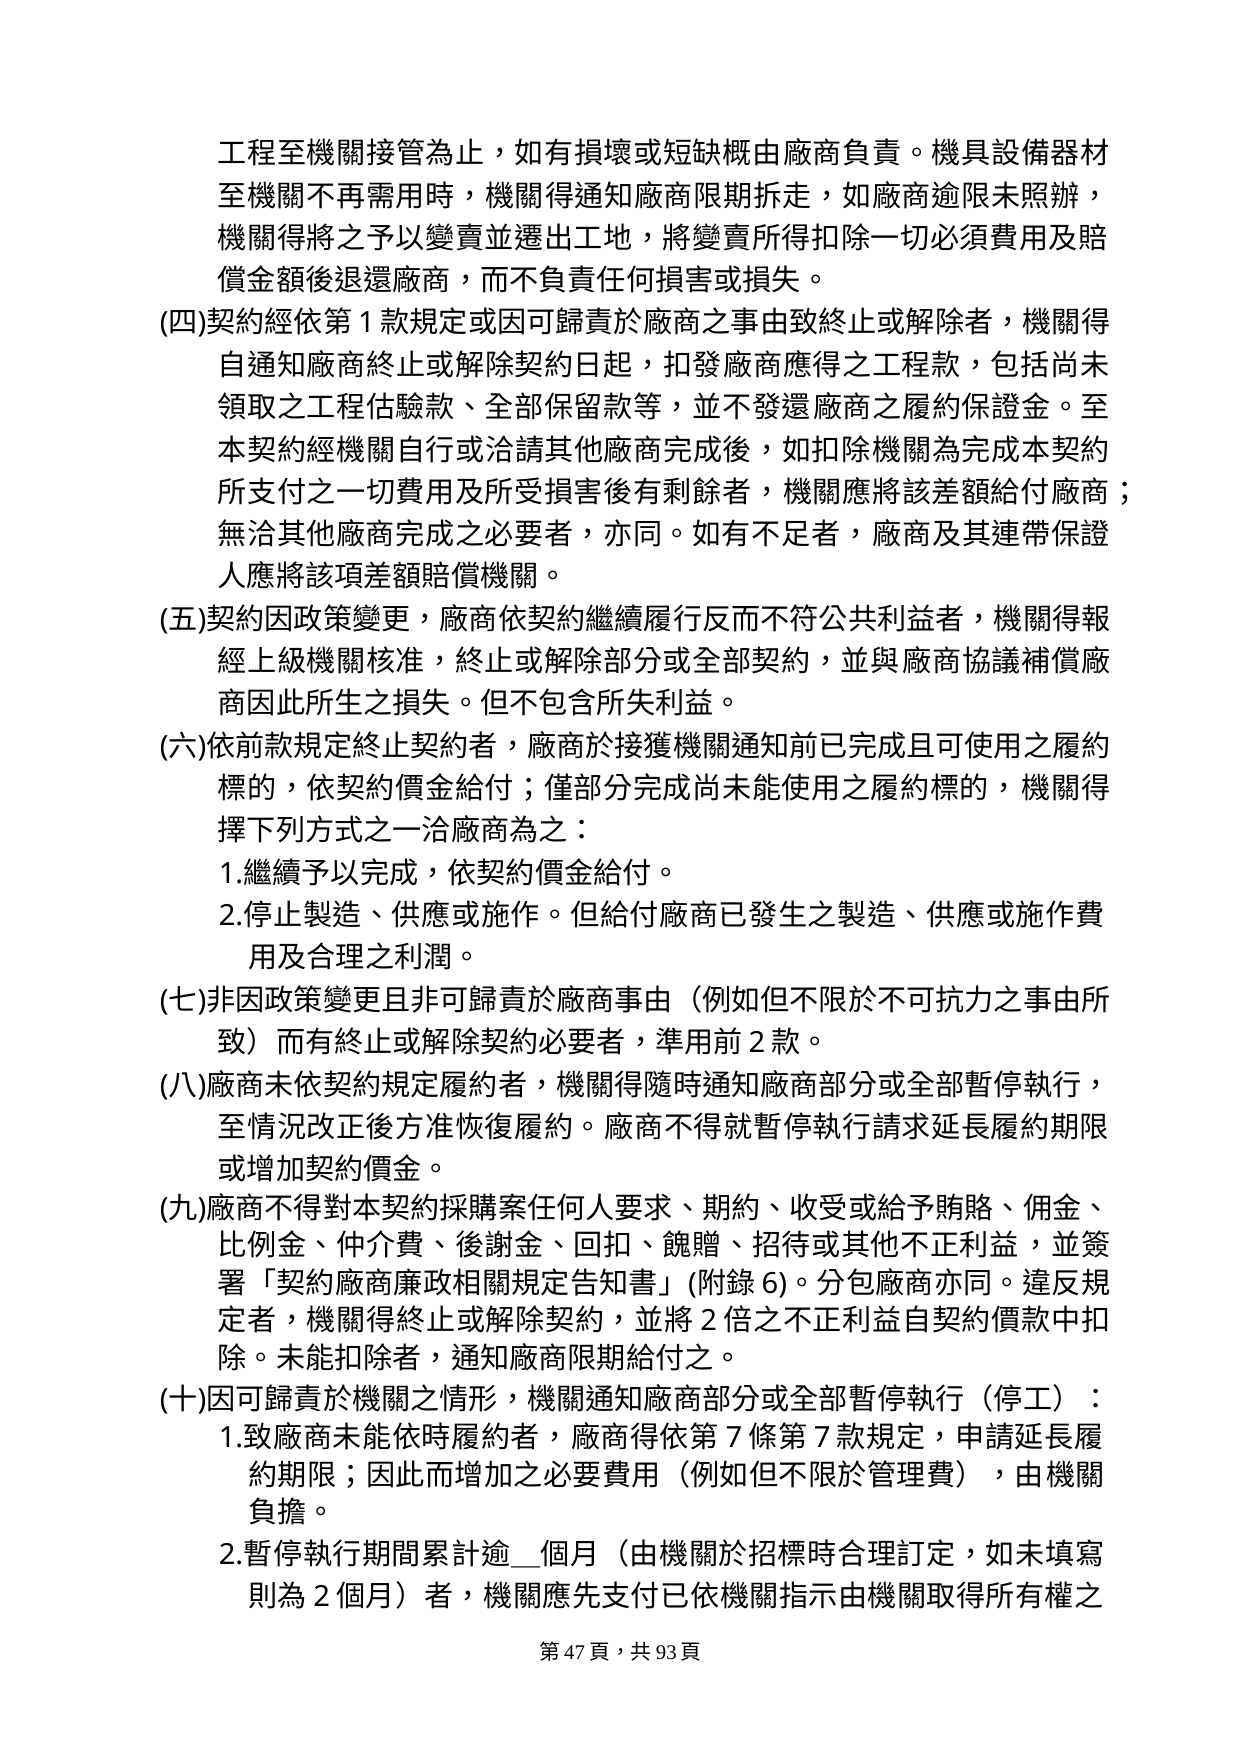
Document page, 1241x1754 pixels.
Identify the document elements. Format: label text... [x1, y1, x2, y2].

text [159, 130, 1110, 299]
text (六)依前款規定終止契約者，廠商於接獲機關通知前已完成且可使用之履約標的，依契約價金給付；僅部分完成尚未能使用之履約標的，機關得擇下列方式之一洽廠商為之： [159, 722, 1110, 849]
text (四)契約經依第1款規定或因可歸責於廠商之事由致終止或解除者，機關得自通知廠商終止或解除契約日起，扣發廠商應得之工程款，包括尚未領取之工程估驗款、全部保留款等，並不發還廠商之履約保證金。至本契約經機關自行或洽請其他廠商完成後，如扣除機關為完成本契約所支付之一切費用及所受損害後有剩餘者，機關應將該差額給付廠商；無洽其他廠商完成之必要者，亦同。如有不足者，廠商及其連帶保證人應將該項差額賠償機關。 [159, 299, 1110, 595]
text 1.致廠商未能依時履約者，廠商得依第7條第7款規定，申請延長履約期限；因此而增加之必要費用（例如但不限於管理費），由機關負擔。 [218, 1418, 1104, 1530]
text 2.停止製造、供應或施作。但給付廠商已發生之製造、供應或施作費用及合理之利潤。 [218, 892, 1104, 976]
text (十)因可歸責於機關之情形，機關通知廠商部分或全部暫停執行（停工）： [159, 1376, 1110, 1418]
text (八)廠商未依契約規定履約者，機關得隨時通知廠商部分或全部暫停執行，至情況改正後方准恢復履約。廠商不得就暫停執行請求延長履約期限或增加契約價金。 [159, 1061, 1110, 1188]
text (七)非因政策變更且非可歸責於廠商事由（例如但不限於不可抗力之事由所致）而有終止或解除契約必要者，準用前2款。 [159, 976, 1110, 1061]
text 1.繼續予以完成，依契約價金給付。 [218, 849, 1104, 892]
text (五)契約因政策變更，廠商依契約繼續履行反而不符公共利益者，機關得報經上級機關核准，終止或解除部分或全部契約，並與廠商協議補償廠商因此所生之損失。但不包含所失利益。 [159, 595, 1110, 722]
text (九)廠商不得對本契約採購案任何人要求、期約、收受或給予賄賂、佣金、比例金、仲介費、後謝金、回扣、餽贈、招待或其他不正利益，並簽署「契約廠商廉政相關規定告知書」(附錄6)。分包廠商亦同。違反規定者，機關得終止或解除契約，並將2倍之不正利益自契約價款中扣除。未能扣除者，通知廠商限期給付之。 [159, 1188, 1110, 1376]
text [218, 1530, 1104, 1615]
